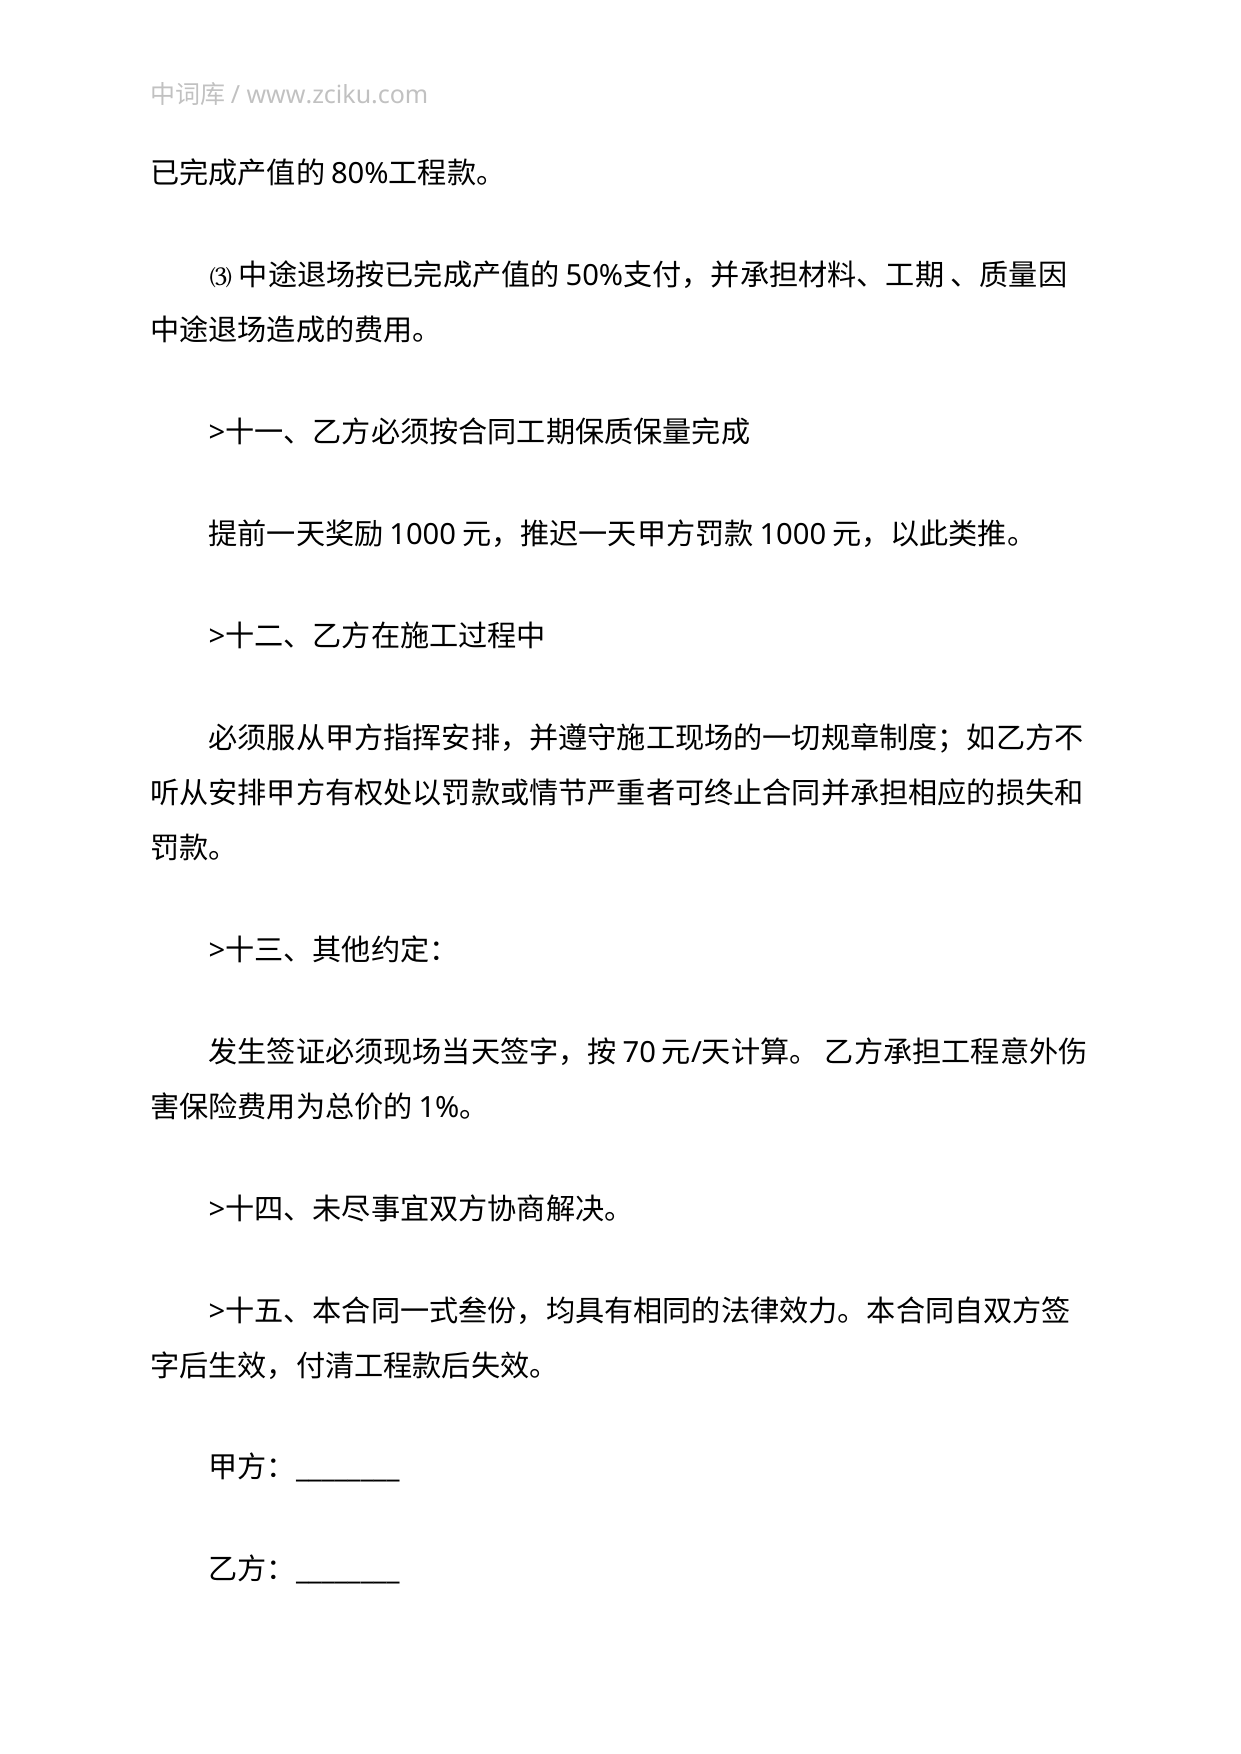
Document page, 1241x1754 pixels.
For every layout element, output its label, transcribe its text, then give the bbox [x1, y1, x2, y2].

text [150, 150, 1090, 192]
text 甲方：________ [150, 1444, 1090, 1486]
text 必须服从甲方指挥安排，并遵守施工现场的一切规章制度；如乙方不听从安排甲方有权处以罚款或情节严重者可终止合同并承担相应的损失和罚款。 [150, 715, 1090, 867]
text >十三、其他约定： [150, 926, 1090, 969]
text 提前一天奖励1000元，推迟一天甲方罚款1000元，以此类推。 [150, 511, 1090, 553]
text 发生签证必须现场当天签字，按70元/天计算。 乙方承担工程意外伤害保险费用为总价的1%。 [150, 1028, 1090, 1126]
text >十一、乙方必须按合同工期保质保量完成 [150, 409, 1090, 451]
text 乙方：________ [150, 1546, 1090, 1588]
text >十四、未尽事宜双方协商解决。 [150, 1185, 1090, 1228]
text >十五、本合同一式叁份，均具有相同的法律效力。本合同自双方签字后生效，付清工程款后失效。 [150, 1287, 1090, 1384]
text >十二、乙方在施工过程中 [150, 613, 1090, 655]
text ⑶中途退场按已完成产值的50%支付，并承担材料、工期 、质量因中途退场造成的费用。 [150, 252, 1090, 349]
